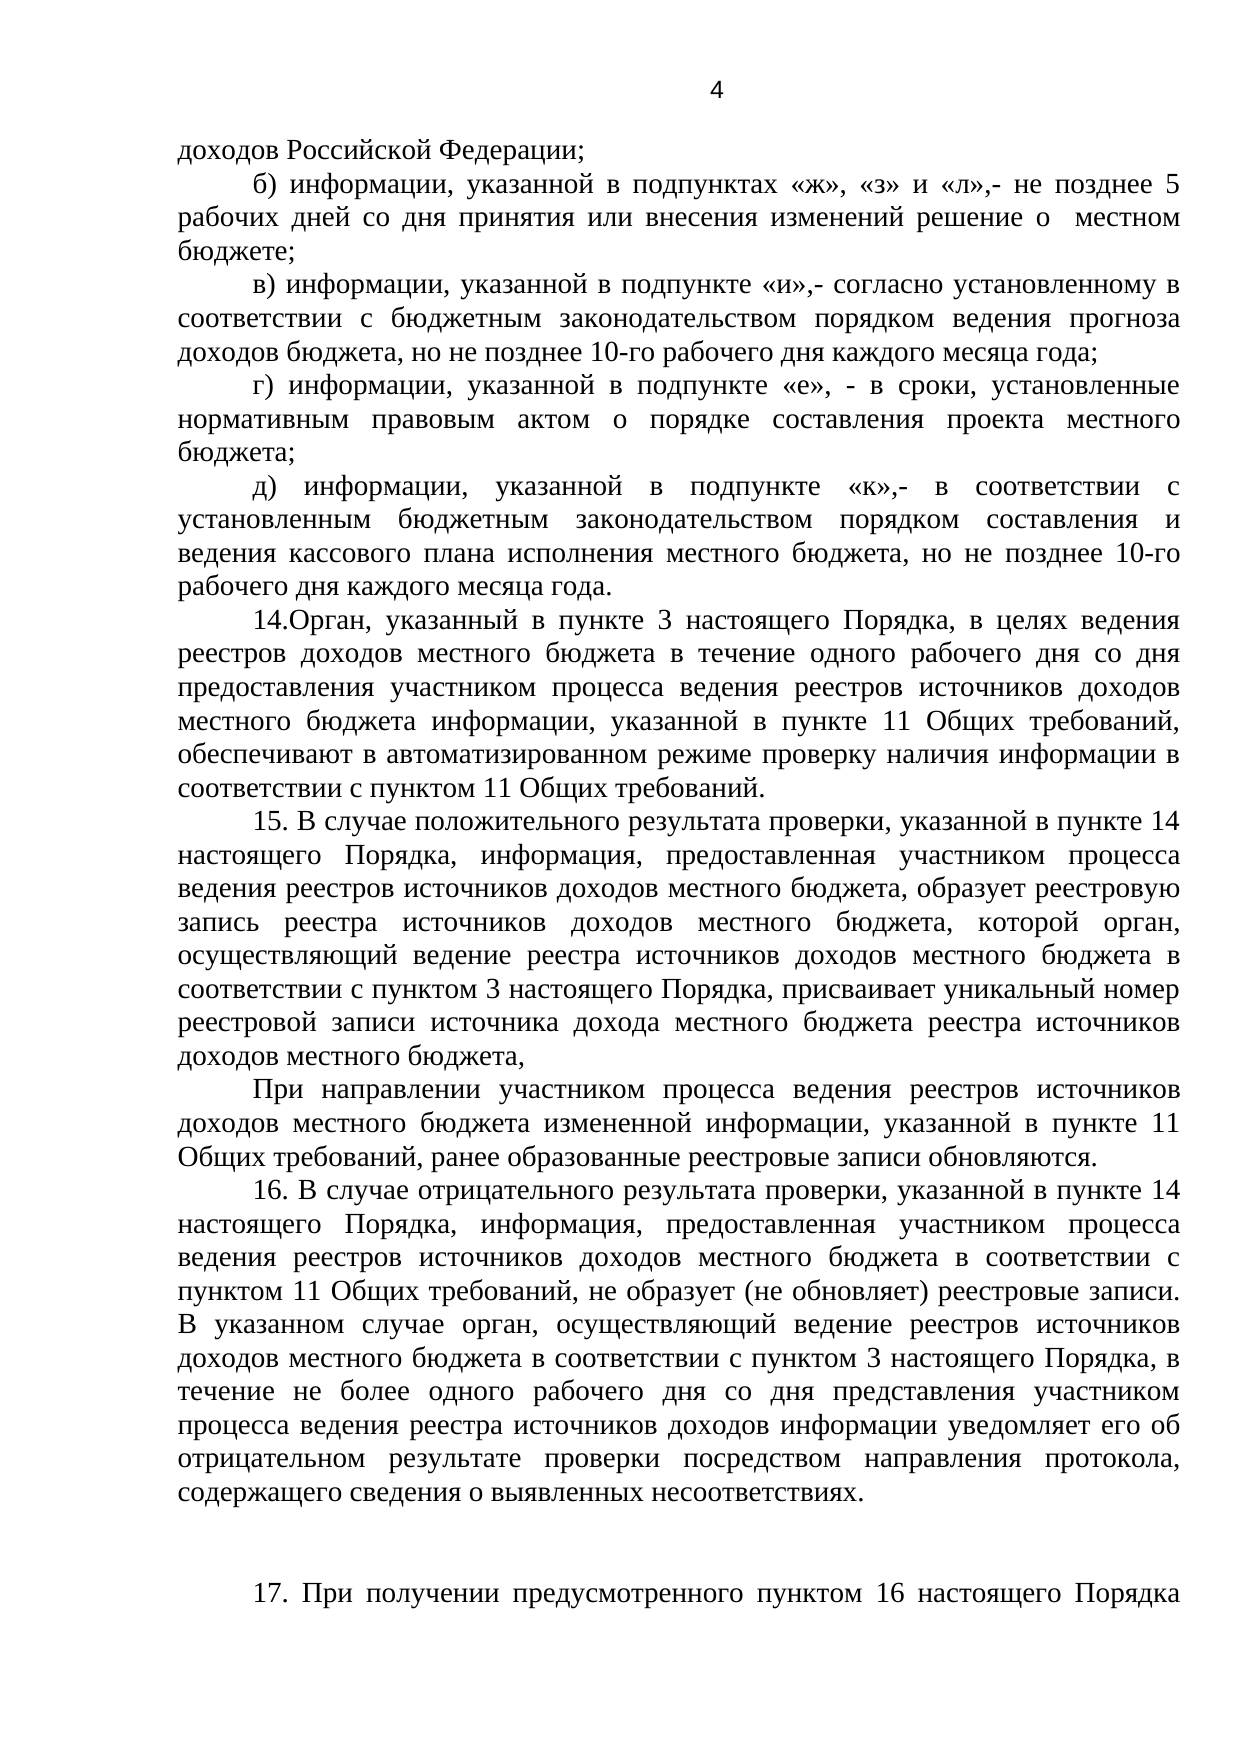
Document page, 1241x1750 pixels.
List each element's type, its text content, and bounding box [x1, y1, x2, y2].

text 15. В случае положительного результата проверки, указанной в пункте 14 настоящего Порядка, информация, предоставленная участником процесса ведения реестров источников доходов местного бюджета, образует реестровую запись реестра источников доходов местного бюджета, которой орган, осуществляющий ведение реестра источников доходов местного бюджета в соответствии с пунктом 3 настоящего Порядка, присваивает уникальный номер реестровой записи источника дохода местного бюджета реестра источников доходов местного бюджета, [177, 803, 1181, 1072]
text 16. В случае отрицательного результата проверки, указанной в пункте 14 настоящего Порядка, информация, предоставленная участником процесса ведения реестров источников доходов местного бюджета в соответствии с пунктом 11 Общих требований, не образует (не обновляет) реестровые записи. В указанном случае орган, осуществляющий ведение реестров источников доходов местного бюджета в соответствии с пунктом 3 настоящего Порядка, в течение не более одного рабочего дня со дня представления участником процесса ведения реестра источников доходов информации уведомляет его об отрицательном результате проверки посредством направления протокола, содержащего сведения о выявленных несоответствиях. [177, 1172, 1181, 1508]
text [177, 132, 1181, 166]
text д) информации, указанной в подпункте «к»,- в соответствии с установленным бюджетным законодательством порядком составления и ведения кассового плана исполнения местного бюджета, но не позднее 10-го рабочего дня каждого месяца года. [177, 468, 1181, 602]
text б) информации, указанной в подпунктах «ж», «з» и «л»,- не позднее 5 рабочих дней со дня принятия или внесения изменений решение о местном бюджете; [177, 166, 1181, 267]
text 14.Орган, указанный в пункте 3 настоящего Порядка, в целях ведения реестров доходов местного бюджета в течение одного рабочего дня со дня предоставления участником процесса ведения реестров источников доходов местного бюджета информации, указанной в пункте 11 Общих требований, обеспечивают в автоматизированном режиме проверку наличия информации в соответствии с пунктом 11 Общих требований. [177, 602, 1181, 803]
text г) информации, указанной в подпункте «е», - в сроки, установленные нормативным правовым актом о порядке составления проекта местного бюджета; [177, 367, 1181, 468]
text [177, 1575, 1181, 1608]
text При направлении участником процесса ведения реестров источников доходов местного бюджета измененной информации, указанной в пункте 11 Общих требований, ранее образованные реестровые записи обновляются. [177, 1072, 1181, 1172]
text в) информации, указанной в подпункте «и»,- согласно установленному в соответствии с бюджетным законодательством порядком ведения прогноза доходов бюджета, но не позднее 10-го рабочего дня каждого месяца года; [177, 267, 1181, 367]
